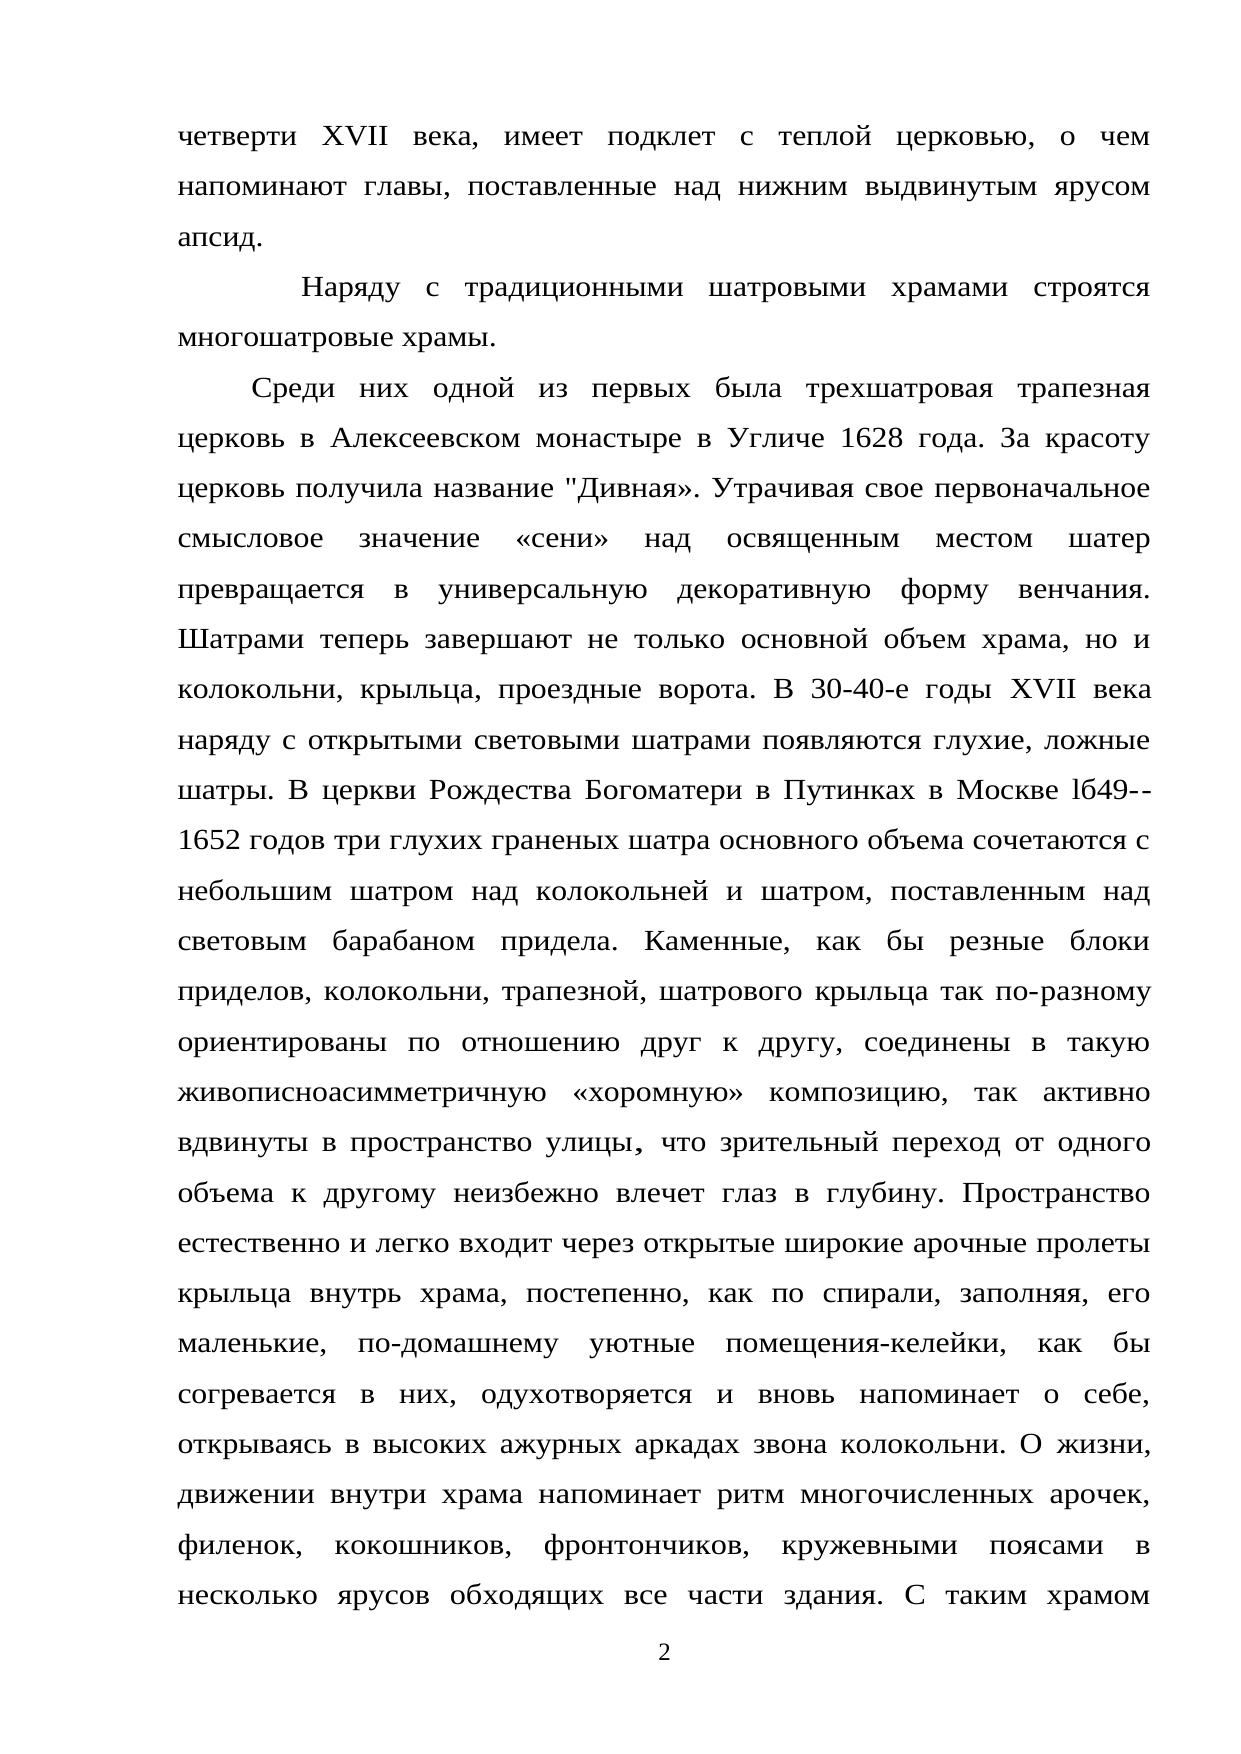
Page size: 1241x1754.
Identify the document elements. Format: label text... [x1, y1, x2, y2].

text Наряду с традиционными шатровыми храмами строятся многошатровые храмы. [177, 269, 1152, 353]
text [177, 118, 1152, 252]
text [177, 370, 1152, 1611]
